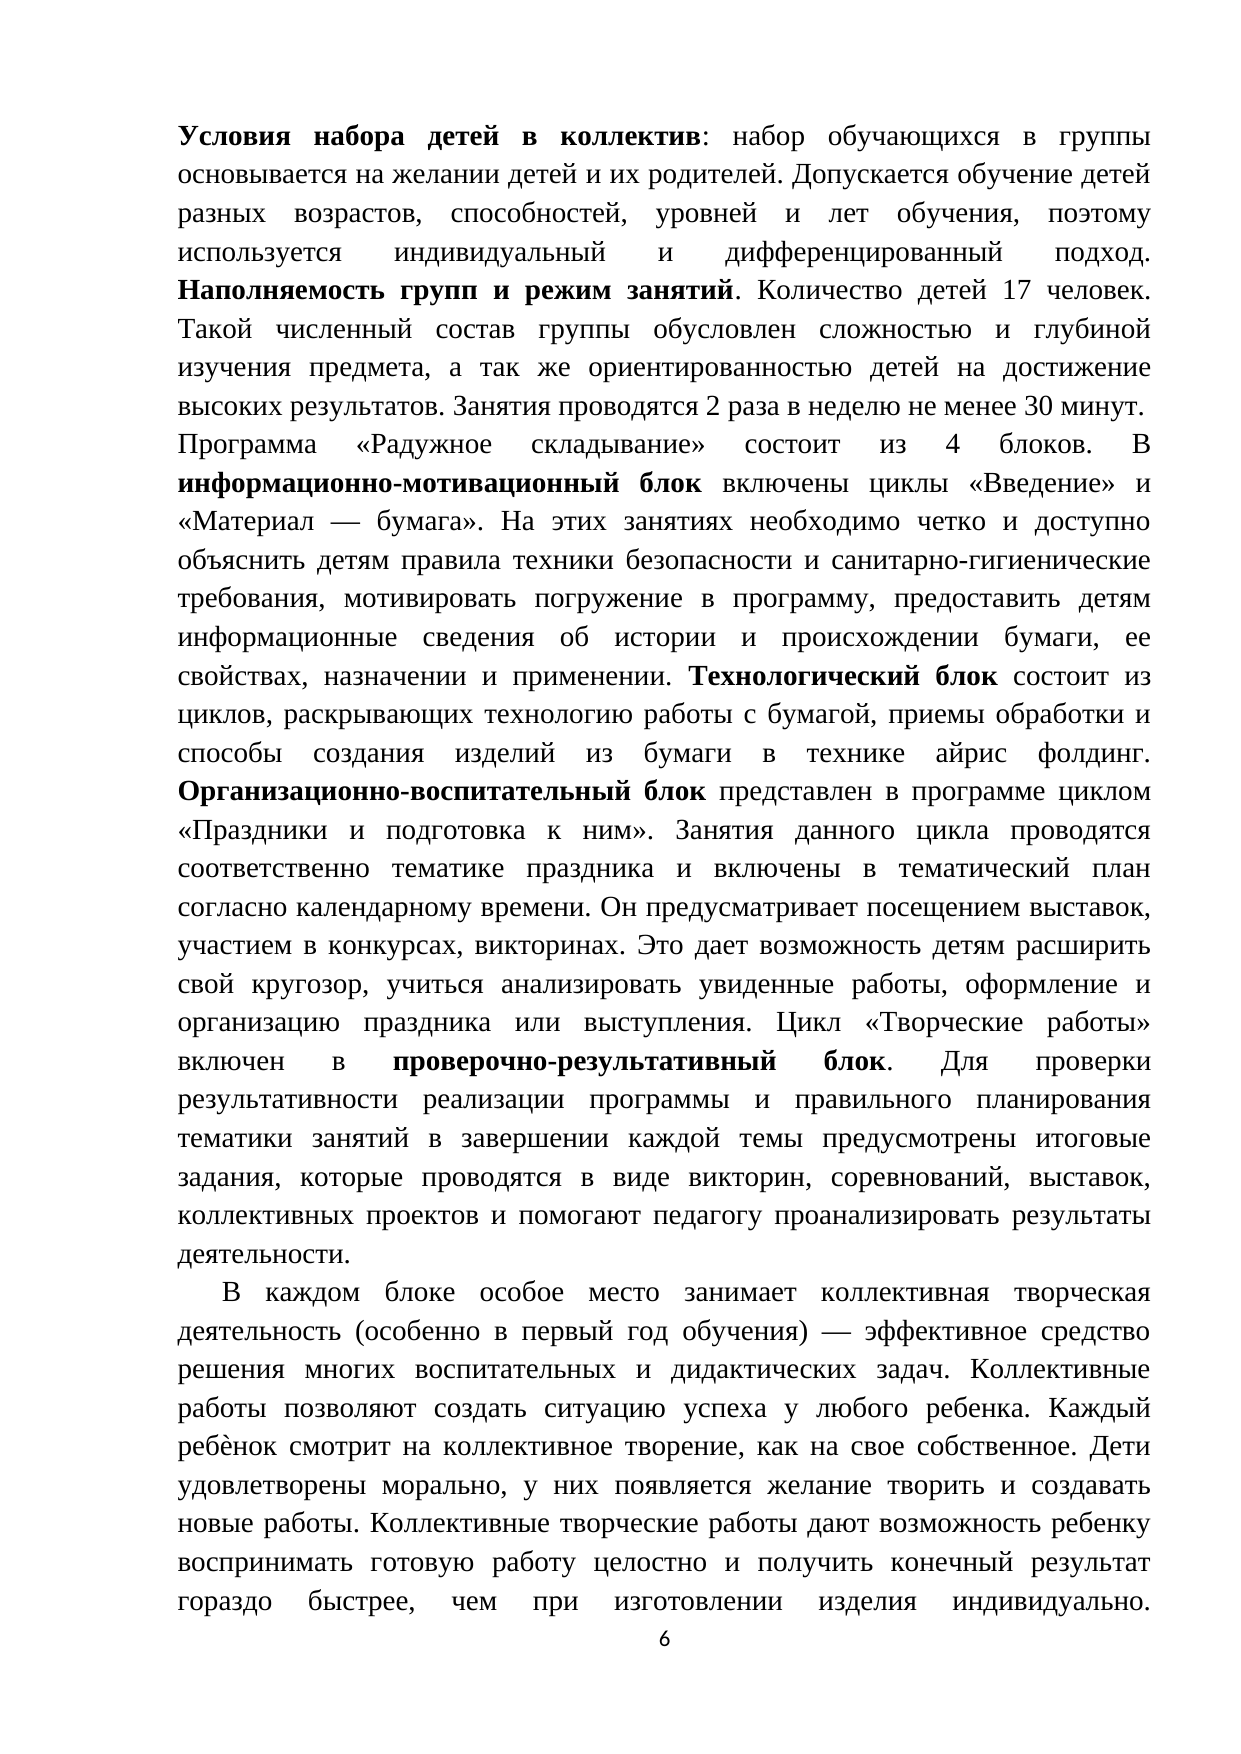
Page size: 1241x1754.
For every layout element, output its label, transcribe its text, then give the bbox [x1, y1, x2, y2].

text Условия набора детей в коллектив: набор обучающихся в группы основывается на желании детей и их родителей. Допускается обучение детей разных возрастов, способностей, уровней и лет обучения, поэтому используется индивидуальный и дифференцированный подход. Наполняемость групп и режим занятий. Количество детей 17 человек. Такой численный состав группы обусловлен сложностью и глубиной изучения предмета, а так же ориентированностью детей на достижение высоких результатов. Занятия проводятся 2 раза в неделю не менее 30 минут. [177, 118, 1152, 421]
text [177, 1274, 1152, 1616]
text Программа «Радужное складывание» состоит из 4 блоков. В информационно-мотивационный блок включены циклы «Введение» и «Материал — бумага». На этих занятиях необходимо четко и доступно объяснить детям правила техники безопасности и санитарно-гигиенические требования, мотивировать погружение в программу, предоставить детям информационные сведения об истории и происхождении бумаги, ее свойствах, назначении и применении. Технологический блок состоит из циклов, раскрывающих технологию работы с бумагой, приемы обработки и способы создания изделий из бумаги в технике айрис фолдинг. Организационно-воспитательный блок представлен в программе циклом «Праздники и подготовка к ним». Занятия данного цикла проводятся соответственно тематике праздника и включены в тематический план согласно календарному времени. Он предусматривает посещением выставок, участием в конкурсах, викторинах. Это дает возможность детям расширить свой кругозор, учиться анализировать увиденные работы, оформление и организацию праздника или выступления. Цикл «Творческие работы» включен в проверочно-результативный блок. Для проверки результативности реализации программы и правильного планирования тематики занятий в завершении каждой темы предусмотрены итоговые задания, которые проводятся в виде викторин, соревнований, выставок, коллективных проектов и помогают педагогу проанализировать результаты деятельности. [177, 426, 1152, 1269]
